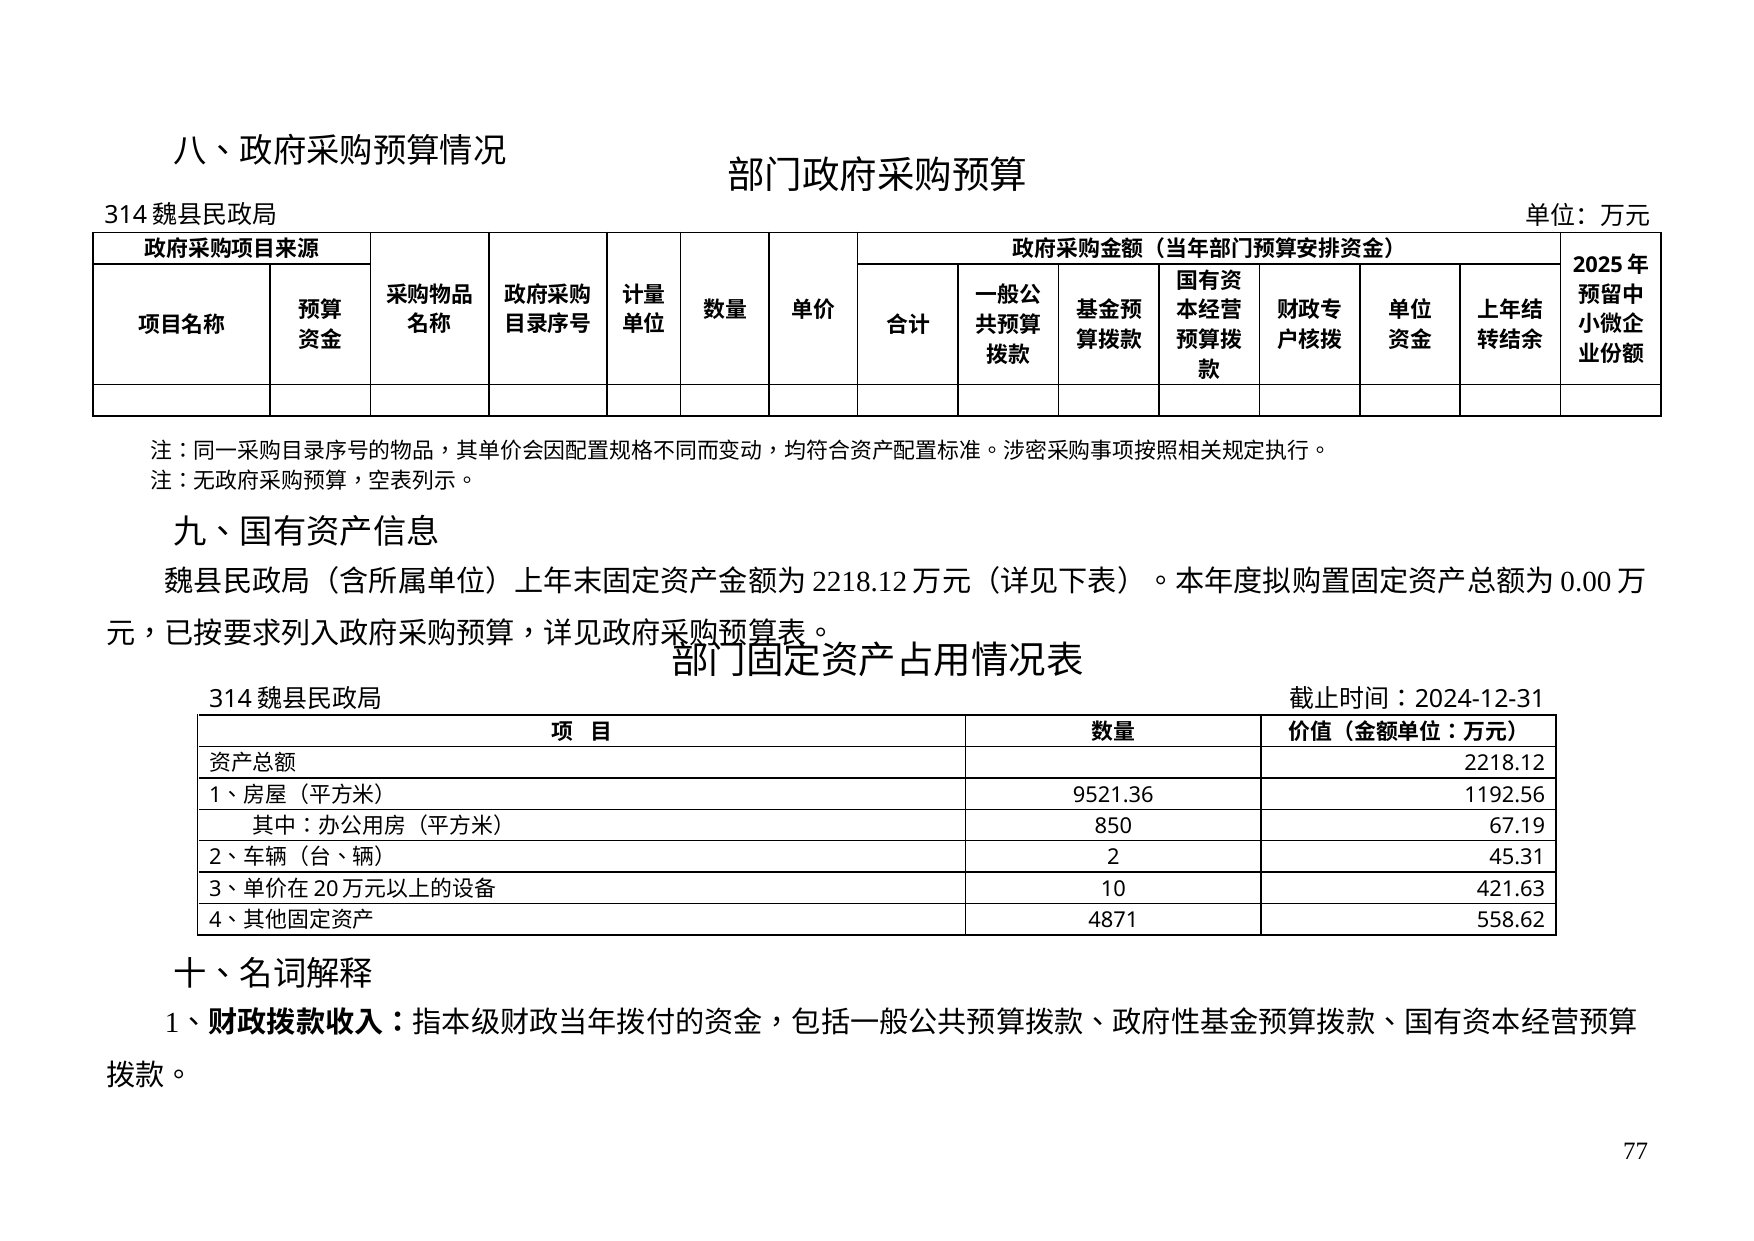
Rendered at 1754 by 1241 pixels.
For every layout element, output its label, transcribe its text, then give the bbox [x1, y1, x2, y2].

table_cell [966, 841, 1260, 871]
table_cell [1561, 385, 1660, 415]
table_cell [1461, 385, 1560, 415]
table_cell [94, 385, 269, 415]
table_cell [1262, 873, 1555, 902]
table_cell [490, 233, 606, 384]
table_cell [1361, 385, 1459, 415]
text 部门政府采购预算 [106, 169, 1648, 194]
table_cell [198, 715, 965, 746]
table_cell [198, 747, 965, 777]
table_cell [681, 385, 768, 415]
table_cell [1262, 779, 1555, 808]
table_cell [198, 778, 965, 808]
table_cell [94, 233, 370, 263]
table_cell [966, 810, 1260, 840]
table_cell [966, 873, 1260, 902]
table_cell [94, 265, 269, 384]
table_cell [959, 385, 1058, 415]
text 八、政府采购预算情况 [106, 143, 1648, 168]
text 注：同一采购目录序号的物品，其单价会因配置规格不同而变动，均符合资产配置标准。涉密采购事项按照相关规定执行。 [106, 417, 1648, 469]
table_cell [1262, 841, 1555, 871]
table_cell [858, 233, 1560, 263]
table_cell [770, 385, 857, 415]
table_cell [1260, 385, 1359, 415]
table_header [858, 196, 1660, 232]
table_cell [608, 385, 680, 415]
text 魏县民政局（含所属单位）上年末固定资产金额为2218.12万元（详见下表）。本年度拟购置固定资产总额为0.00万元，已按要求列入政府采购预算，详见政府采购预算表。 [106, 549, 1648, 654]
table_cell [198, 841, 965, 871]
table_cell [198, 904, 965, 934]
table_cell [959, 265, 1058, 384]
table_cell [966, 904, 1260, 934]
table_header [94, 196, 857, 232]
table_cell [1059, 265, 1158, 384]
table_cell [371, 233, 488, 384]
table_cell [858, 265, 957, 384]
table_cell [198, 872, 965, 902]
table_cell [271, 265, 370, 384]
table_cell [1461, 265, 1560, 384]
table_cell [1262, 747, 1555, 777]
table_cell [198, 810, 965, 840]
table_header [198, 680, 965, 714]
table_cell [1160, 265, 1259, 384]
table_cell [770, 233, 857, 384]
text 十、名词解释 [106, 965, 1648, 990]
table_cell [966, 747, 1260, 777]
text 部门固定资产占用情况表 [106, 654, 1648, 679]
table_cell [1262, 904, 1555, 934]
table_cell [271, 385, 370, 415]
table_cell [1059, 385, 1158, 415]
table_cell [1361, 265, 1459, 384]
text 1、财政拨款收入：指本级财政当年拨付的资金，包括一般公共预算拨款、政府性基金预算拨款、国有资本经营预算拨款。 [106, 991, 1648, 1095]
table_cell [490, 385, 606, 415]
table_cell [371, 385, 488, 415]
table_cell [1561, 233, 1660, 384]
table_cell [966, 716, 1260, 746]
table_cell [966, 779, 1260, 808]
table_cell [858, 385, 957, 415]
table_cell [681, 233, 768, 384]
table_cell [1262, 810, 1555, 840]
text 九、国有资产信息 [106, 523, 1648, 548]
text 注：无政府采购预算，空表列示。 [106, 469, 1648, 494]
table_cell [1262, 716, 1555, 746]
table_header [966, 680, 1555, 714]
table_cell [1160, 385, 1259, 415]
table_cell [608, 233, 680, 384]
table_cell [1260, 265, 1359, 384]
